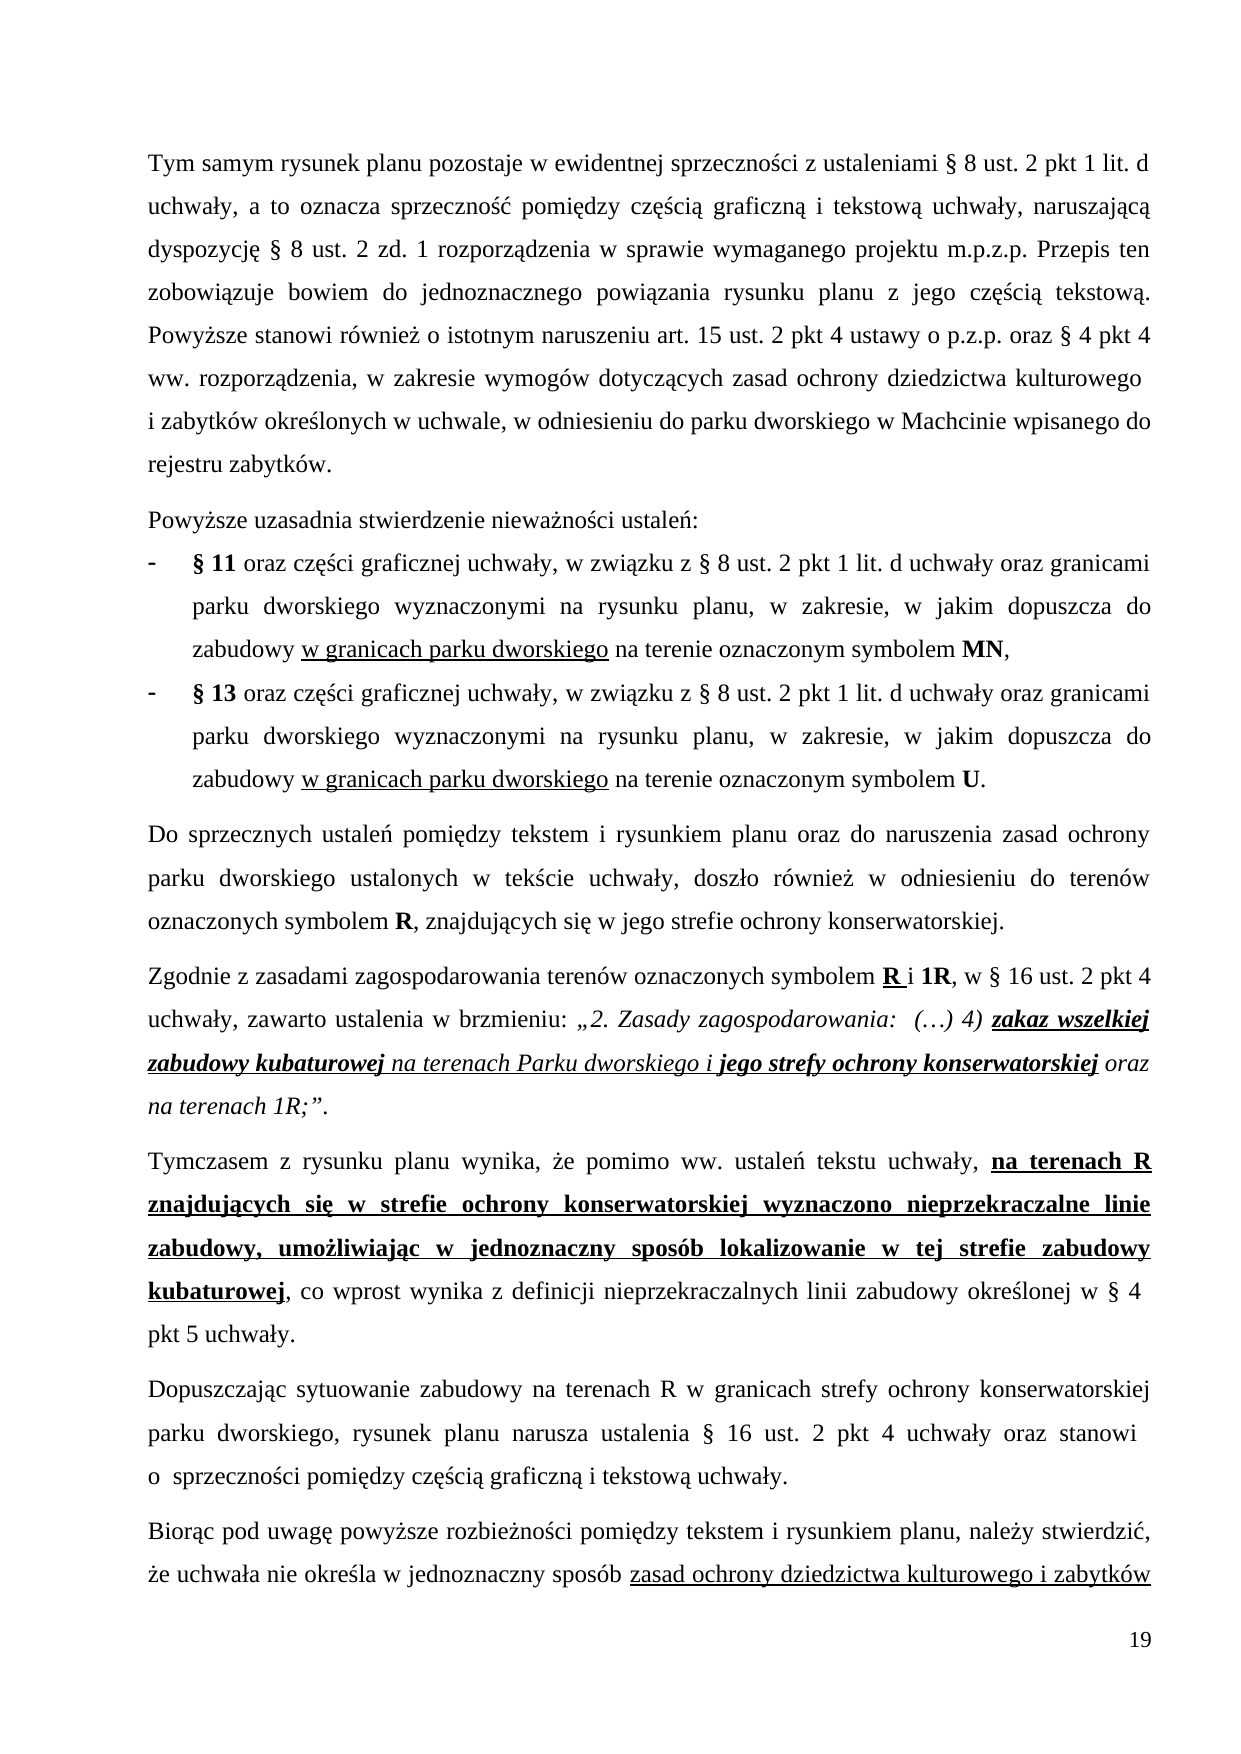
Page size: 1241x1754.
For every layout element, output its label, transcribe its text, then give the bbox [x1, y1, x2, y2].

text Tymczasem z rysunku planu wynika, że pomimo ww. ustaleń tekstu uchwały, na terenach R znajdujących się w strefie ochrony konserwatorskiej wyznaczono nieprzekraczalne linie zabudowy, umożliwiając w jednoznaczny sposób lokalizowanie w tej strefie zabudowy kubaturowej, co wprost wynika z definicji nieprzekraczalnych linii zabudowy określonej w § 4 pkt 5 uchwały. [148, 1146, 1152, 1348]
text Tym samym rysunek planu pozostaje w ewidentnej sprzeczności z ustaleniami § 8 ust. 2 pkt 1 lit. d uchwały, a to oznacza sprzeczność pomiędzy częścią graficzną i tekstową uchwały, naruszającą dyspozycję § 8 ust. 2 zd. 1 rozporządzenia w sprawie wymaganego projektu m.p.z.p. Przepis ten zobowiązuje bowiem do jednoznacznego powiązania rysunku planu z jego częścią tekstową. Powyższe stanowi również o istotnym naruszeniu art. 15 ust. 2 pkt 4 ustawy o p.z.p. oraz § 4 pkt 4 ww. rozporządzenia, w zakresie wymogów dotyczących zasad ochrony dziedzictwa kulturowego i zabytków określonych w uchwale, w odniesieniu do parku dworskiego w Machcinie wpisanego do rejestru zabytków. [148, 148, 1152, 478]
list § 13 oraz części graficznej uchwały, w związku z § 8 ust. 2 pkt 1 lit. d uchwały oraz granicami parku dworskiego wyznaczonymi na rysunku planu, w zakresie, w jakim dopuszcza do zabudowy w granicach parku dworskiego na terenie oznaczonym symbolem U. [148, 678, 1152, 793]
text Dopuszczając sytuowanie zabudowy na terenach R w granicach strefy ochrony konserwatorskiej parku dworskiego, rysunek planu narusza ustalenia § 16 ust. 2 pkt 4 uchwały oraz stanowi o sprzeczności pomiędzy częścią graficzną i tekstową uchwały. [148, 1374, 1152, 1489]
text Zgodnie z zasadami zagospodarowania terenów oznaczonych symbolem R i 1R, w § 16 ust. 2 pkt 4 uchwały, zawarto ustalenia w brzmieniu: „2. Zasady zagospodarowania: (…) 4) zakaz wszelkiej zabudowy kubaturowej na terenach Parku dworskiego i jego strefy ochrony konserwatorskiej oraz na terenach 1R;”. [148, 961, 1152, 1119]
list § 11 oraz części graficznej uchwały, w związku z § 8 ust. 2 pkt 1 lit. d uchwały oraz granicami parku dworskiego wyznaczonymi na rysunku planu, w zakresie, w jakim dopuszcza do zabudowy w granicach parku dworskiego na terenie oznaczonym symbolem MN, [148, 548, 1152, 663]
text Powyższe uzasadnia stwierdzenie nieważności ustaleń: [148, 505, 1152, 534]
text Do sprzecznych ustaleń pomiędzy tekstem i rysunkiem planu oraz do naruszenia zasad ochrony parku dworskiego ustalonych w tekście uchwały, doszło również w odniesieniu do terenów oznaczonych symbolem R, znajdujących się w jego strefie ochrony konserwatorskiej. [148, 819, 1152, 934]
